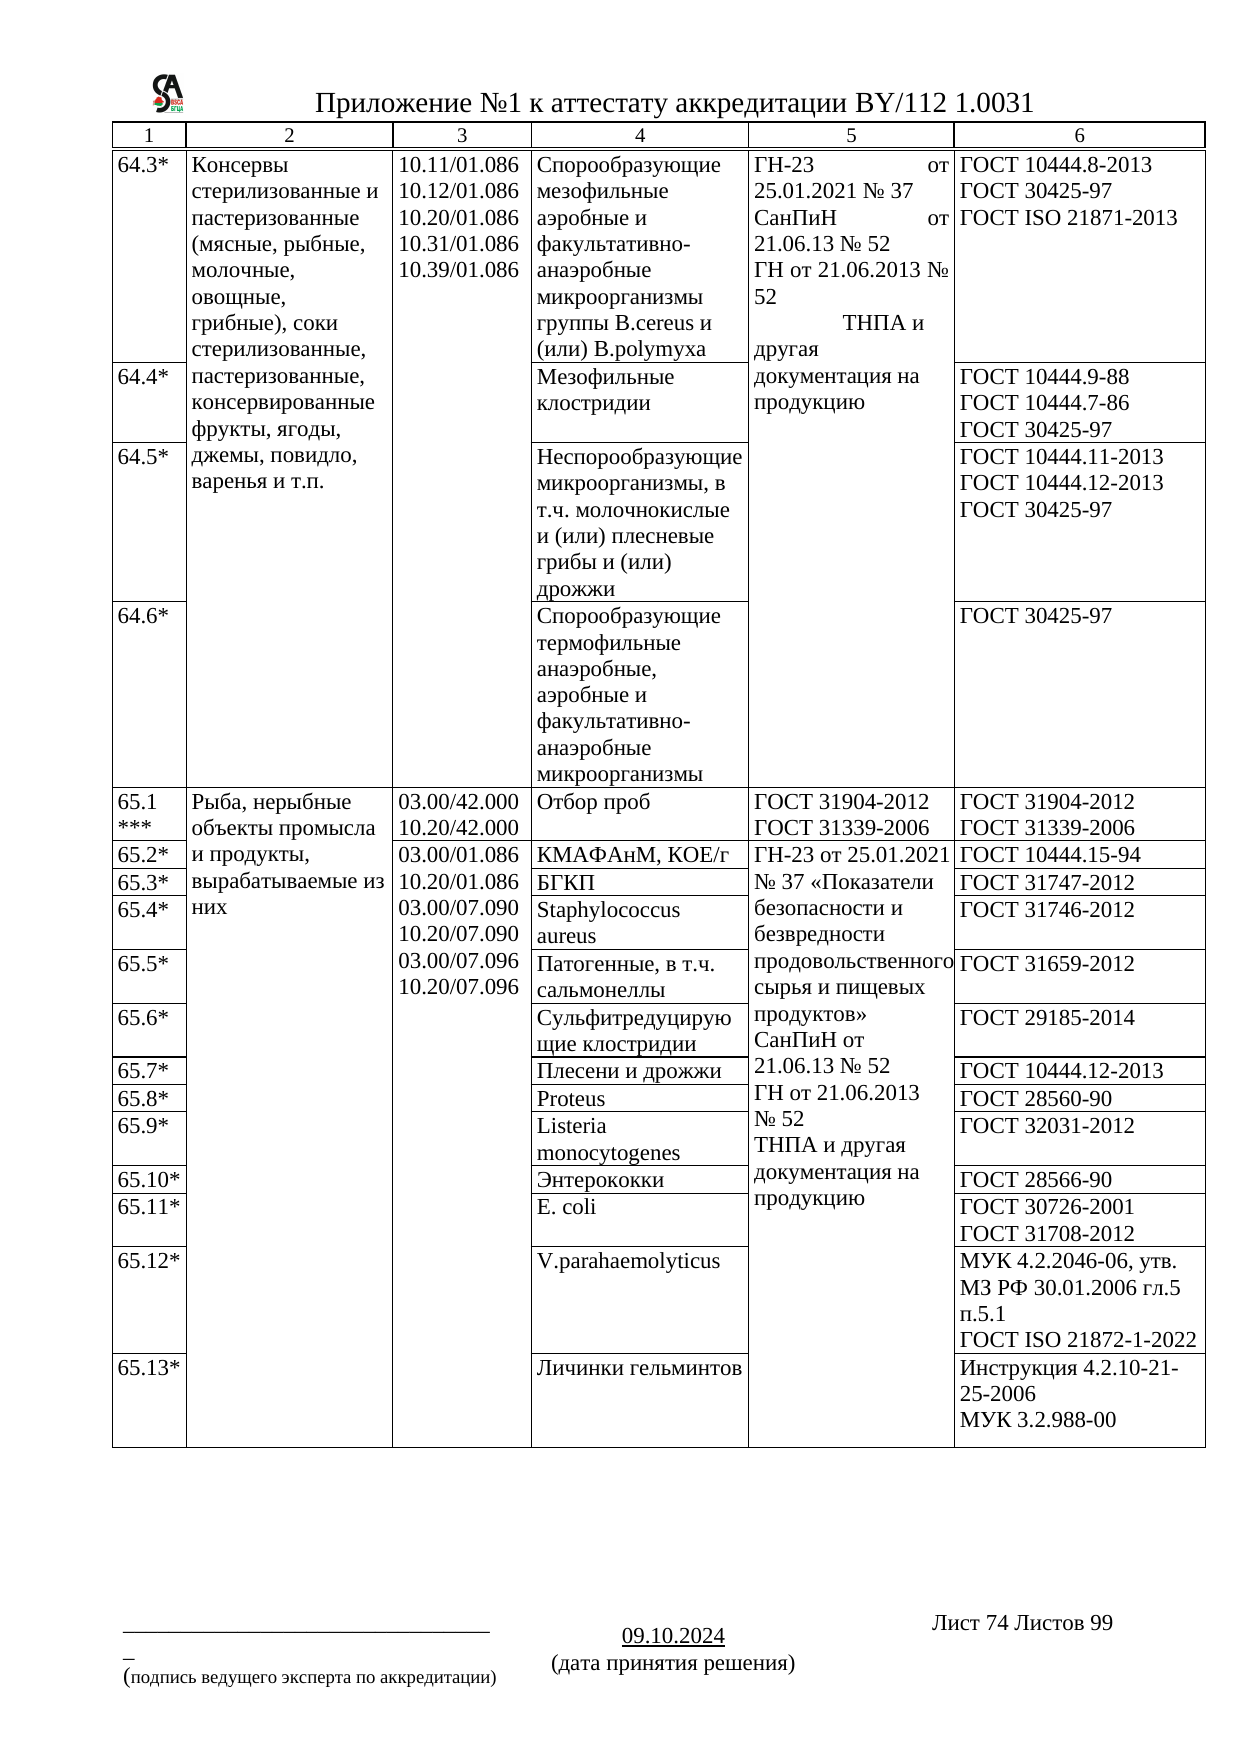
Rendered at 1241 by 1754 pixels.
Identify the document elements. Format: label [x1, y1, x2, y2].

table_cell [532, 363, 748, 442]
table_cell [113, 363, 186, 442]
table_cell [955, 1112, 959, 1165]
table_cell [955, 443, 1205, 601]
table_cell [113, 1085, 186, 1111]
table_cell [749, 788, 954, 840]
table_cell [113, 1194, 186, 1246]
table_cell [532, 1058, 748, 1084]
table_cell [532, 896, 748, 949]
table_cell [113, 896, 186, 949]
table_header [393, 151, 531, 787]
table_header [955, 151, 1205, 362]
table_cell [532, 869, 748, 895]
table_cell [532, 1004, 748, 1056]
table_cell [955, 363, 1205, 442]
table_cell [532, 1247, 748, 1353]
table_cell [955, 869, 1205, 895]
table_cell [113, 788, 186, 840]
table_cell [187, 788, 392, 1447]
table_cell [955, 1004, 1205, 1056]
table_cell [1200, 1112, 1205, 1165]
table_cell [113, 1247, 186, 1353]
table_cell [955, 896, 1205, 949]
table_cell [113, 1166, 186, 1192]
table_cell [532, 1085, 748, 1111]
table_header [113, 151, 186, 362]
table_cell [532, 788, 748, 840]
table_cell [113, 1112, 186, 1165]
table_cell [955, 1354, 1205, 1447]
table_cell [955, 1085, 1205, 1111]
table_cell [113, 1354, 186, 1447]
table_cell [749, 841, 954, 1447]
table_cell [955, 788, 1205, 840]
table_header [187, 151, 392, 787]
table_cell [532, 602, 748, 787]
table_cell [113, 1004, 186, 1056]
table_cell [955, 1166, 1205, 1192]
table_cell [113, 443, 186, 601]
picture [152, 73, 184, 113]
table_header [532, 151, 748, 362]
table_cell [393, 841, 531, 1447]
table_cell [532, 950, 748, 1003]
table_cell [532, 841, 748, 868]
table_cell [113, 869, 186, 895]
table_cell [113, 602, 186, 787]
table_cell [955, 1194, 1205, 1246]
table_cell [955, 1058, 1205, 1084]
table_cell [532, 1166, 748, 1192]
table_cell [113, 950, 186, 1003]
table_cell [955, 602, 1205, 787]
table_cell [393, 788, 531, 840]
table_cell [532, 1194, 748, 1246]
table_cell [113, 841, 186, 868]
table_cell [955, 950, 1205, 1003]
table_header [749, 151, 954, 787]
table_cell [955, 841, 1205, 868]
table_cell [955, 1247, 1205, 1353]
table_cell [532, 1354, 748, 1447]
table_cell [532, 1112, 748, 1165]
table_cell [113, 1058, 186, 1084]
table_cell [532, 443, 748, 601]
